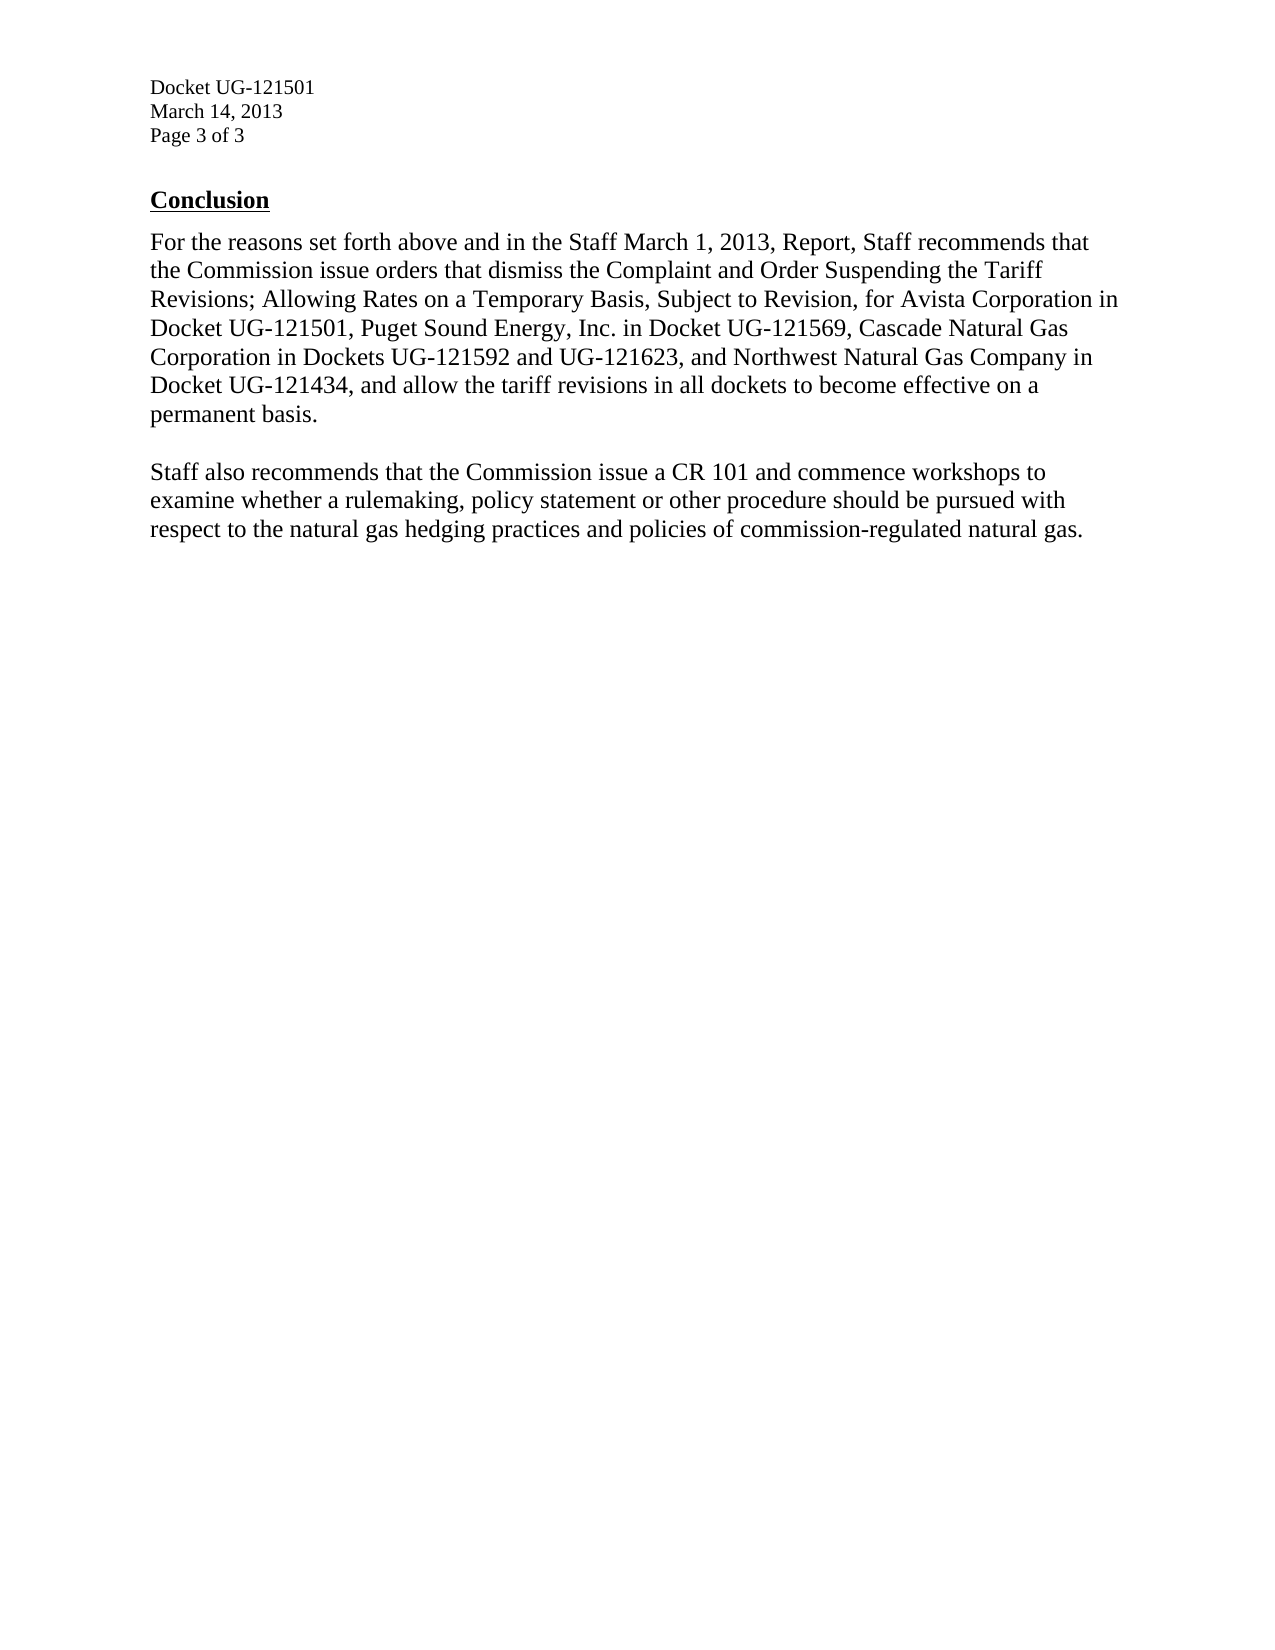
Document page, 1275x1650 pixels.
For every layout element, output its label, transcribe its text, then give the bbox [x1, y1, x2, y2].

text Conclusion [150, 186, 1125, 214]
text Staff also recommends that the Commission issue a CR 101 and commence workshops to examine whether a rulemaking, policy statement or other procedure should be pursued with respect to the natural gas hedging practices and policies of commission-regulated natural gas. [150, 457, 1125, 543]
text For the reasons set forth above and in the Staff March 1, 2013, Report, Staff recommends that the Commission issue orders that dismiss the Complaint and Order Suspending the Tariff Revisions; Allowing Rates on a Temporary Basis, Subject to Revision, for Avista Corporation in Docket UG-121501, Puget Sound Energy, Inc. in Docket UG-121569, Cascade Natural Gas Corporation in Dockets UG-121592 and UG-121623, and Northwest Natural Gas Company in Docket UG-121434, and allow the tariff revisions in all dockets to become effective on a permanent basis. [150, 227, 1125, 428]
